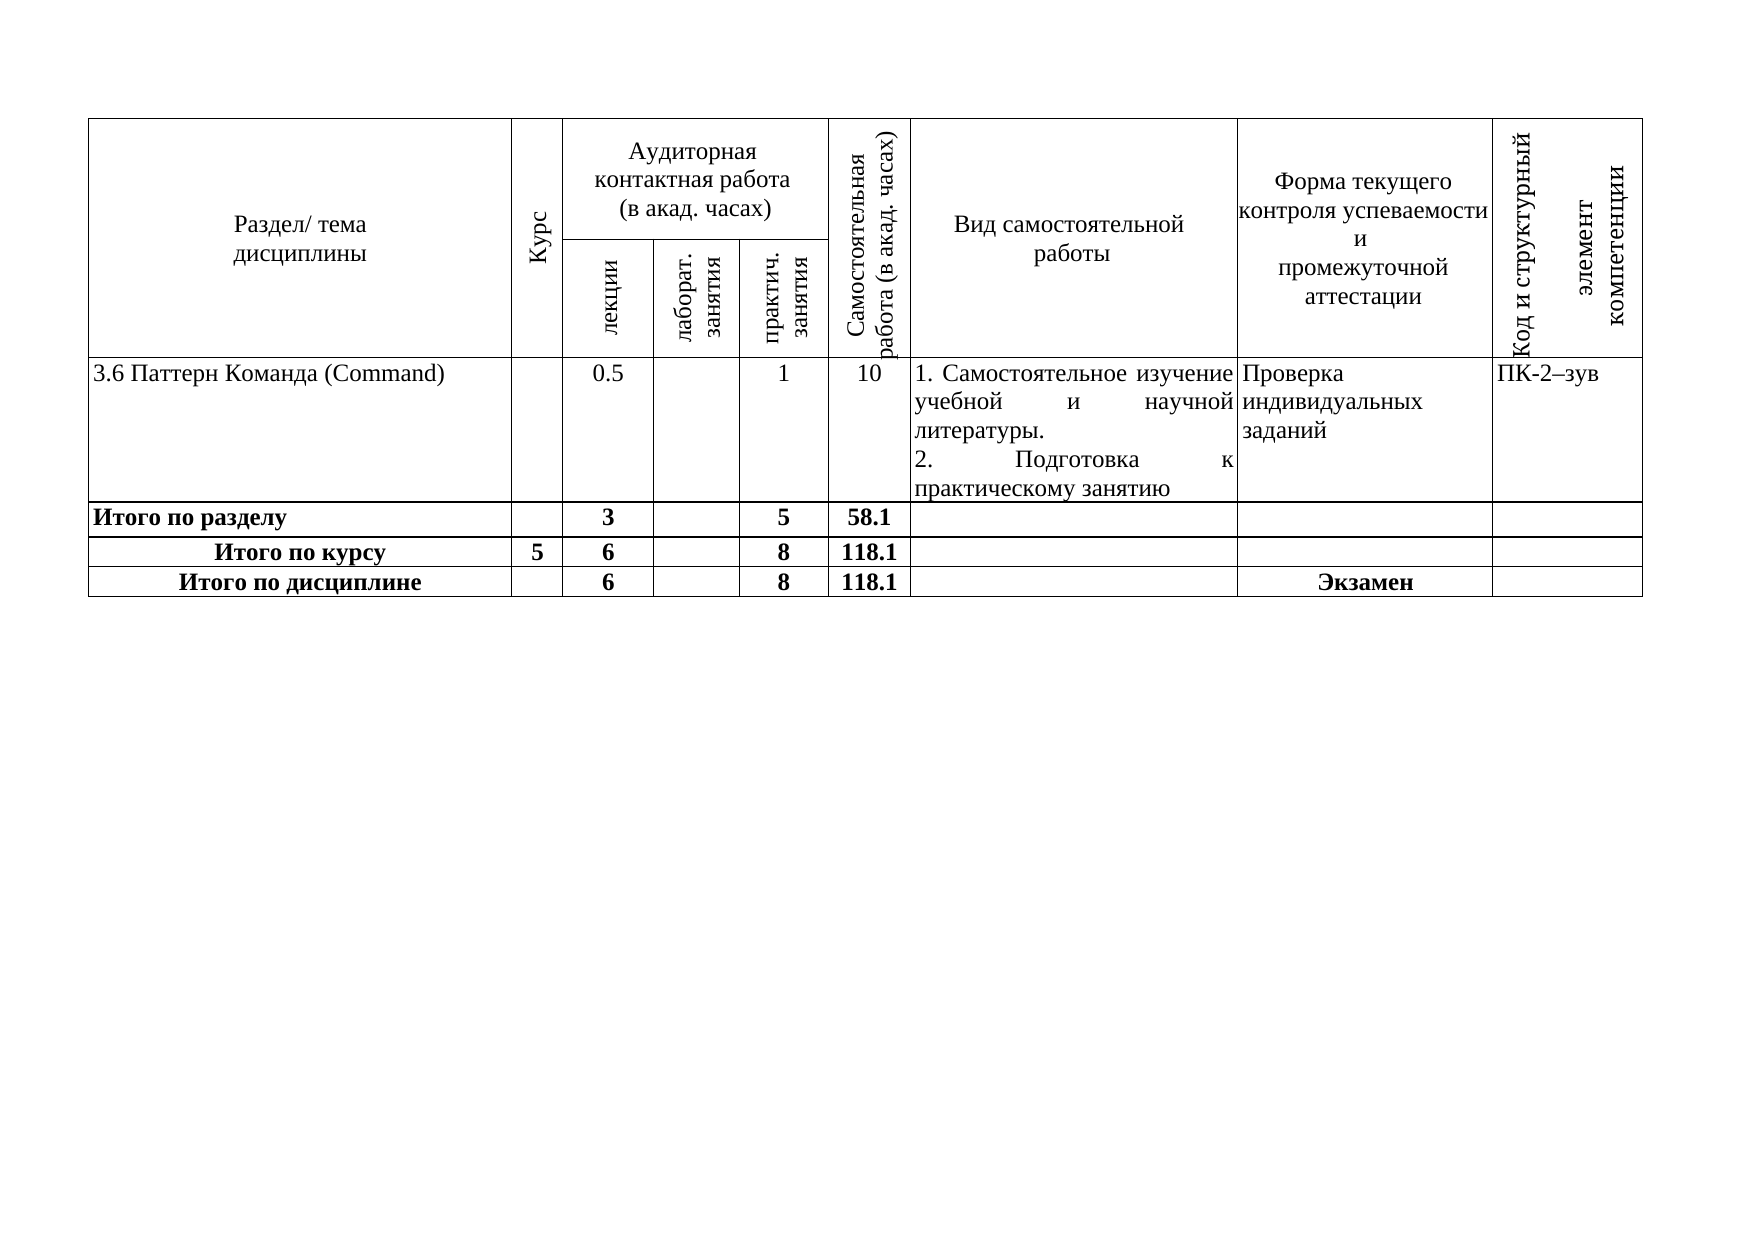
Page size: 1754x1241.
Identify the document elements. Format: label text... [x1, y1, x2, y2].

table_cell [654, 358, 739, 501]
table_cell 58.1 [829, 503, 910, 536]
table_cell 0.5 [563, 358, 653, 501]
table_cell Итого по курсу [89, 538, 511, 566]
table_header Код и структурный элемент компетенции [1493, 119, 1642, 357]
table_header Самостоятельная работа (в акад. часах) [829, 119, 910, 357]
table_cell [911, 538, 1237, 566]
table_cell Итого по дисциплине [89, 567, 511, 596]
table_cell Проверка индивидуальных заданий [1238, 358, 1492, 501]
table_cell 118.1 [829, 538, 910, 566]
table_cell 5 [740, 503, 828, 536]
table_cell [1493, 567, 1642, 596]
table_cell Экзамен [1238, 567, 1492, 596]
table_cell [911, 567, 1237, 596]
table_cell [512, 567, 562, 596]
table_cell 1. Самостоятельное изучение учебной и научной литературы. 2. Подготовка к практическому занятию [911, 358, 1237, 501]
table_cell [654, 567, 739, 596]
table_cell 5 [512, 538, 562, 566]
table_cell 10 [829, 358, 910, 501]
table_cell 118.1 [829, 567, 910, 596]
table_header Вид самостоятельной работы [911, 119, 1237, 357]
table_cell [911, 503, 1237, 536]
table_cell [512, 358, 562, 501]
table_cell 8 [740, 567, 828, 596]
table_cell [654, 503, 739, 536]
table_cell практич. занятия [740, 240, 828, 357]
table_cell Итого по разделу [89, 503, 511, 536]
table_cell ПК-2–зув [1493, 358, 1642, 501]
table_cell [1493, 538, 1642, 566]
table_cell 6 [563, 538, 653, 566]
table_header Форма текущего контроля успеваемости и промежуточной аттестации [1238, 119, 1492, 357]
table_cell 3 [563, 503, 653, 536]
table_cell 1 [740, 358, 828, 501]
table_cell [654, 538, 739, 566]
table_cell [1238, 503, 1492, 536]
table_cell [1238, 538, 1492, 566]
table_header Аудиторная контактная работа (в акад. часах) [563, 119, 828, 238]
table_cell 3.6 Паттерн Команда (Command) [89, 358, 511, 501]
table_cell 6 [563, 567, 653, 596]
table_cell [512, 503, 562, 536]
table_cell лекции [563, 240, 653, 357]
table_header Раздел/ тема дисциплины [89, 119, 511, 357]
table_cell лаборат. занятия [654, 240, 739, 357]
table_cell 8 [740, 538, 828, 566]
table_cell [1493, 503, 1642, 536]
table_header Курс [512, 119, 562, 357]
